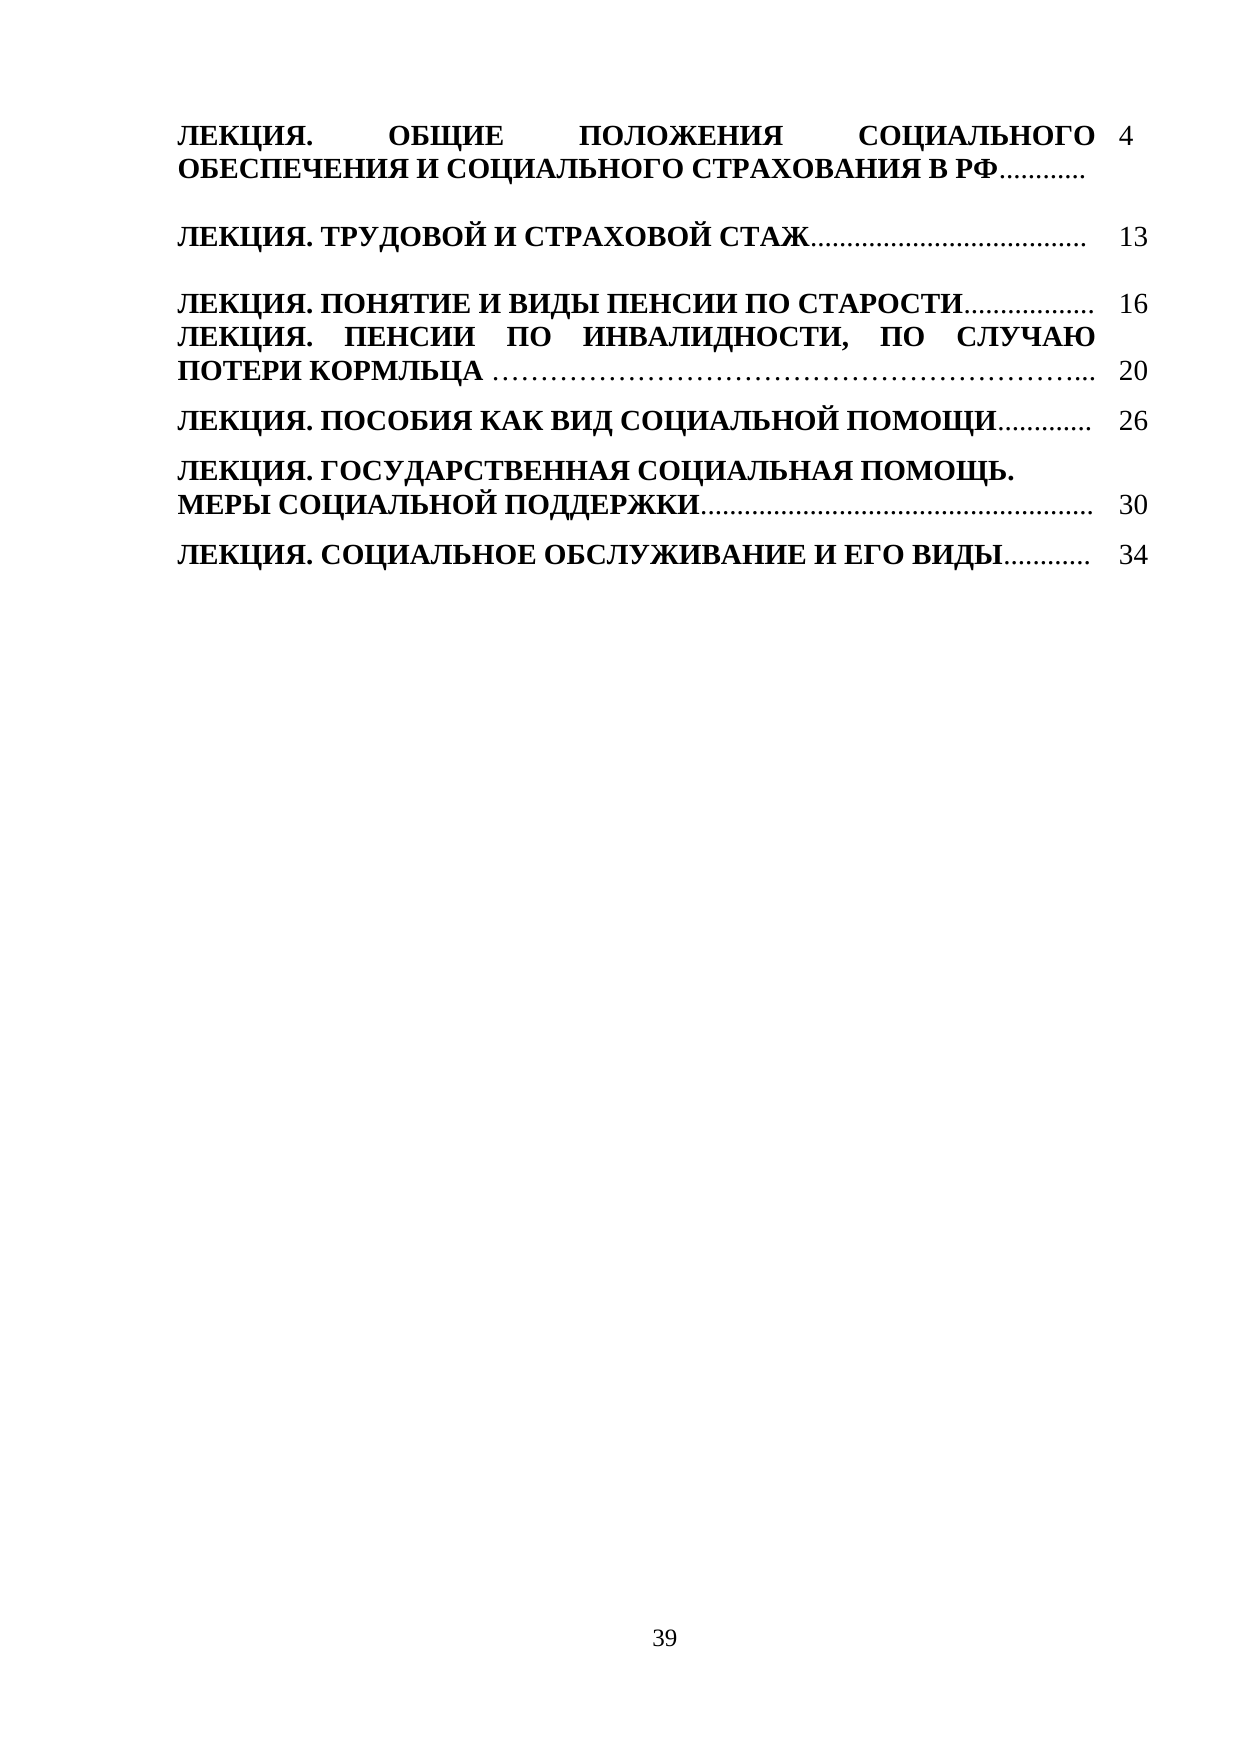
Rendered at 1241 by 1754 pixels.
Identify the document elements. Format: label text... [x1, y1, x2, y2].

table_header ЛЕКЦИЯ. ГОСУДАРСТВЕННАЯ СОЦИАЛЬНАЯ ПОМОЩЬ. МЕРЫ СОЦИАЛЬНОЙ ПОДДЕРЖКИ...................................................... [166, 454, 1107, 521]
table_header ЛЕКЦИЯ. ПОСОБИЯ КАК ВИД СОЦИАЛЬНОЙ ПОМОЩИ............. [166, 403, 1107, 437]
table_header 30 [1108, 454, 1167, 521]
table_cell ЛЕКЦИЯ. ПЕНСИИ ПО ИНВАЛИДНОСТИ, ПО СЛУЧАЮ ПОТЕРИ КОРМЛЬЦА ……………………………………………………... [166, 319, 1107, 386]
table_header ЛЕКЦИЯ. ТРУДОВОЙ И СТРАХОВОЙ СТАЖ...................................... [166, 219, 1107, 252]
table_header ЛЕКЦИЯ. СОЦИАЛЬНОЕ ОБСЛУЖИВАНИЕ И ЕГО ВИДЫ............ [166, 538, 1107, 571]
table_header 13 [1108, 219, 1167, 252]
table_header 4 [1108, 118, 1167, 185]
table_header 34 [1108, 538, 1167, 571]
table_header 26 [1108, 403, 1167, 437]
table_header ЛЕКЦИЯ. ПОНЯТИЕ И ВИДЫ ПЕНСИИ ПО СТАРОСТИ.................. [166, 286, 1107, 319]
table_cell 20 [1108, 319, 1167, 386]
table_header 16 [1108, 286, 1167, 319]
table_header ЛЕКЦИЯ. ОБЩИЕ ПОЛОЖЕНИЯ СОЦИАЛЬНОГО ОБЕСПЕЧЕНИЯ И СОЦИАЛЬНОГО СТРАХОВАНИЯ В РФ............ [166, 118, 1107, 185]
